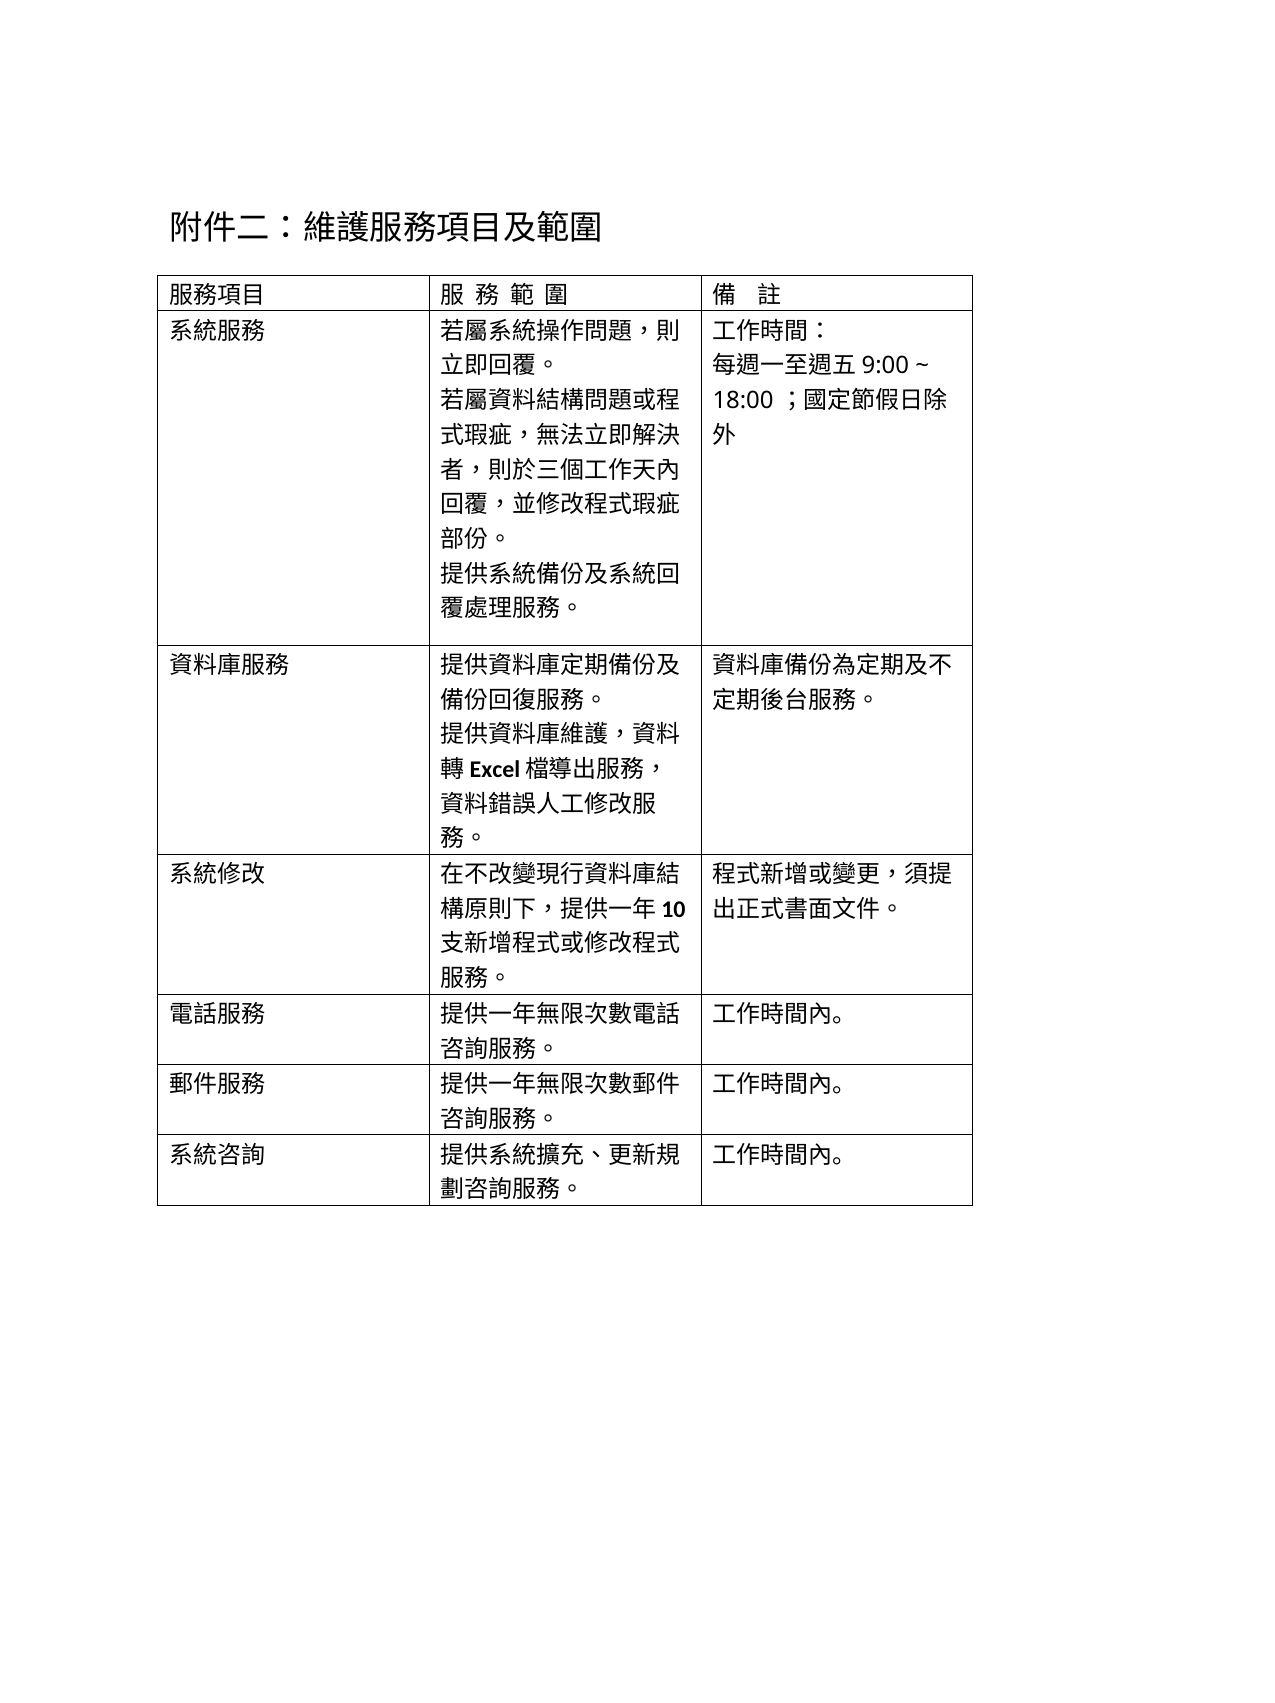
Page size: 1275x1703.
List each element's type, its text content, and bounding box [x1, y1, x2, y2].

table_cell 資料庫備份為定期及不定期後台服務。 [702, 646, 972, 854]
table_cell 提供系統擴充、更新規劃咨詢服務。 [430, 1135, 701, 1205]
table_cell 工作時間內。 [702, 995, 972, 1064]
table_cell 系統咨詢 [158, 1135, 429, 1205]
table_cell 提供資料庫定期備份及備份回復服務。 提供資料庫維護，資料轉Excel檔導出服務，資料錯誤人工修改服務。 [430, 646, 701, 854]
table_cell 系統服務 [158, 311, 429, 644]
table_header 服務項目 [158, 276, 429, 310]
table_cell 郵件服務 [158, 1065, 429, 1134]
table_cell 電話服務 [158, 995, 429, 1064]
table_cell 在不改變現行資料庫結構原則下，提供一年10支新增程式或修改程式服務。 [430, 855, 701, 993]
table_cell 工作時間內。 [702, 1065, 972, 1134]
table_cell 提供一年無限次數郵件咨詢服務。 [430, 1065, 701, 1134]
table_cell 程式新增或變更，須提出正式書面文件。 [702, 855, 972, 993]
table_cell 提供一年無限次數電話咨詢服務。 [430, 995, 701, 1064]
text 附件二：維護服務項目及範圍 [169, 201, 1150, 249]
table_cell 資料庫服務 [158, 646, 429, 854]
table_cell 若屬系統操作問題，則立即回覆。 若屬資料結構問題或程式瑕疵，無法立即解決者，則於三個工作天內回覆，並修改程式瑕疵部份。 提供系統備份及系統回覆處理服務。 [430, 311, 701, 644]
table_cell 工作時間： 每週一至週五 9:00 ~ 18:00 ；國定節假日除外 [702, 311, 972, 644]
table_header 服 務 範 圍 [430, 276, 701, 310]
table_cell 系統修改 [158, 855, 429, 993]
table_header 備 註 [702, 276, 972, 310]
table_cell 工作時間內。 [702, 1135, 972, 1205]
